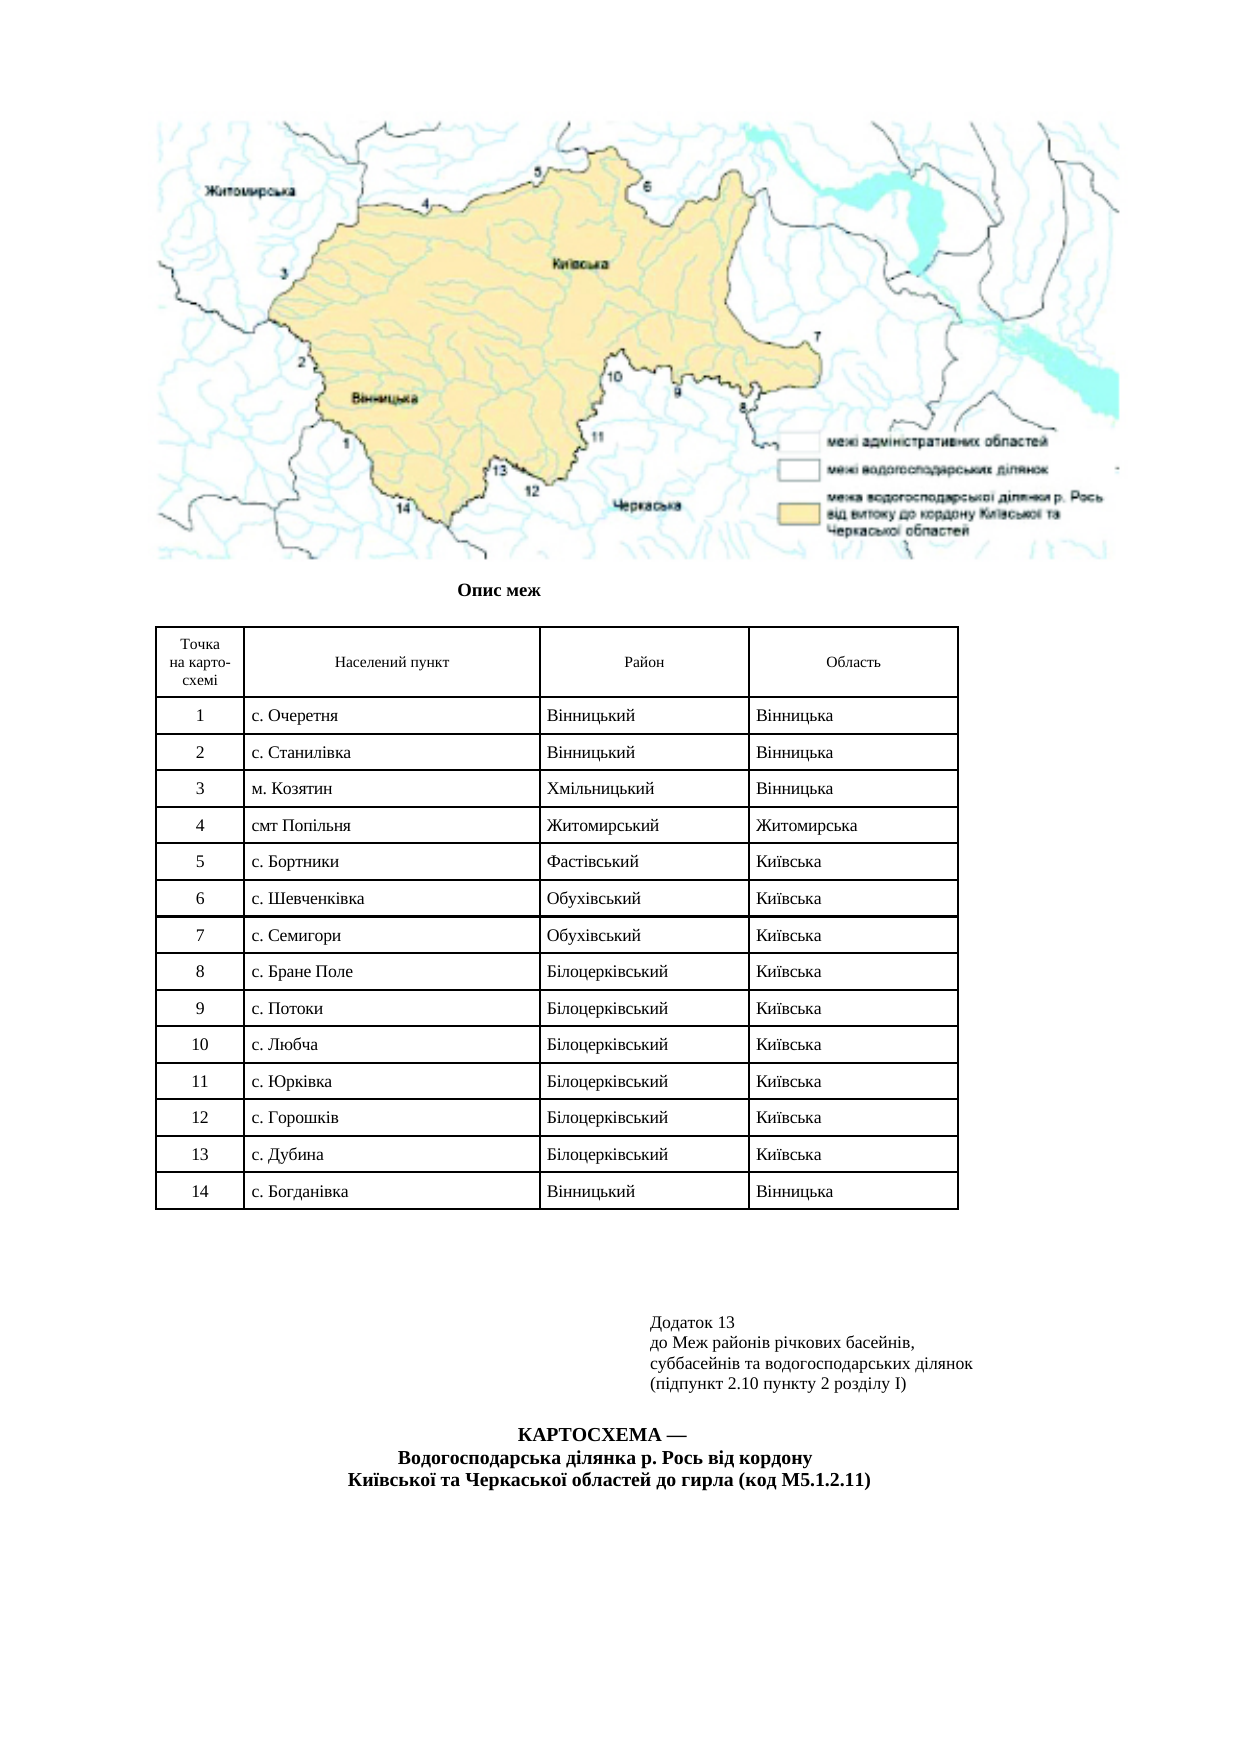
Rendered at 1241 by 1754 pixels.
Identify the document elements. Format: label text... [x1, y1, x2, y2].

table_cell с. Богданівка [245, 1173, 539, 1208]
table_cell Білоцерківський [541, 1137, 748, 1171]
table_cell 12 [157, 1100, 243, 1135]
table_cell с. Бортники [245, 844, 539, 879]
table_cell 3 [157, 771, 243, 806]
table_cell 11 [157, 1064, 243, 1098]
table_cell с. Семигори [245, 918, 539, 952]
table_cell с. Горошків [245, 1100, 539, 1135]
table_cell Білоцерківський [541, 1027, 748, 1062]
table_cell Хмільницький [541, 771, 748, 806]
table_cell Обухівський [541, 918, 748, 952]
table_cell с. Станилівка [245, 735, 539, 769]
table_cell Вінницька [750, 698, 957, 732]
table_header Населений пункт [245, 628, 539, 696]
table_cell с. Шевченківка [245, 881, 539, 915]
table_cell Вінницька [750, 1173, 957, 1208]
table_cell Київська [750, 918, 957, 952]
table_cell Київська [750, 881, 957, 915]
table_cell м. Козятин [245, 771, 539, 806]
table_cell смт Попільня [245, 808, 539, 842]
table_cell с. Юрківка [245, 1064, 539, 1098]
table_cell Фастівський [541, 844, 748, 879]
table_cell 6 [157, 881, 243, 915]
table_cell Житомирська [750, 808, 957, 842]
table_cell Київська [750, 1064, 957, 1098]
table_cell Білоцерківський [541, 1100, 748, 1135]
table_cell Обухівський [541, 881, 748, 915]
table_cell с. Дубина [245, 1137, 539, 1171]
table_cell 14 [157, 1173, 243, 1208]
table_cell 1 [157, 698, 243, 732]
table_cell Білоцерківський [541, 1064, 748, 1098]
table_cell 13 [157, 1137, 243, 1171]
table_cell Житомирський [541, 808, 748, 842]
text КАРТОСХЕМА — Водогосподарська ділянка р. Рось від кордону Київської та Черкаської областей до гирла (код М5.1.2.11) [148, 1423, 1152, 1491]
picture [147, 111, 1128, 568]
table_cell 7 [157, 918, 243, 952]
table_cell Вінницька [750, 735, 957, 769]
table_cell 10 [157, 1027, 243, 1062]
table_cell Білоцерківський [541, 991, 748, 1025]
table_cell Київська [750, 1027, 957, 1062]
table_header Район [541, 628, 748, 696]
text Додаток 13 до Меж районів річкових басейнів, суббасейнів та водогосподарських ділянок (підпункт 2.10 пункту 2 розділу I) [650, 1312, 1152, 1393]
table_cell Київська [750, 844, 957, 879]
table_cell Вінницький [541, 698, 748, 732]
table_cell Вінницький [541, 1173, 748, 1208]
text Опис меж [148, 579, 1152, 601]
table_cell Білоцерківський [541, 954, 748, 988]
table_cell с. Очеретня [245, 698, 539, 732]
table_cell Київська [750, 1100, 957, 1135]
table_cell Київська [750, 1137, 957, 1171]
table_cell с. Бране Поле [245, 954, 539, 988]
table_cell 2 [157, 735, 243, 769]
table_cell Київська [750, 991, 957, 1025]
table_header Точка на карто-схемі [157, 628, 243, 696]
table_cell Київська [750, 954, 957, 988]
table_cell 9 [157, 991, 243, 1025]
table_cell с. Потоки [245, 991, 539, 1025]
table_cell Вінницька [750, 771, 957, 806]
table_cell с. Любча [245, 1027, 539, 1062]
table_cell 4 [157, 808, 243, 842]
table_cell Вінницький [541, 735, 748, 769]
table_cell 8 [157, 954, 243, 988]
table_cell 5 [157, 844, 243, 879]
table_header Область [750, 628, 957, 696]
